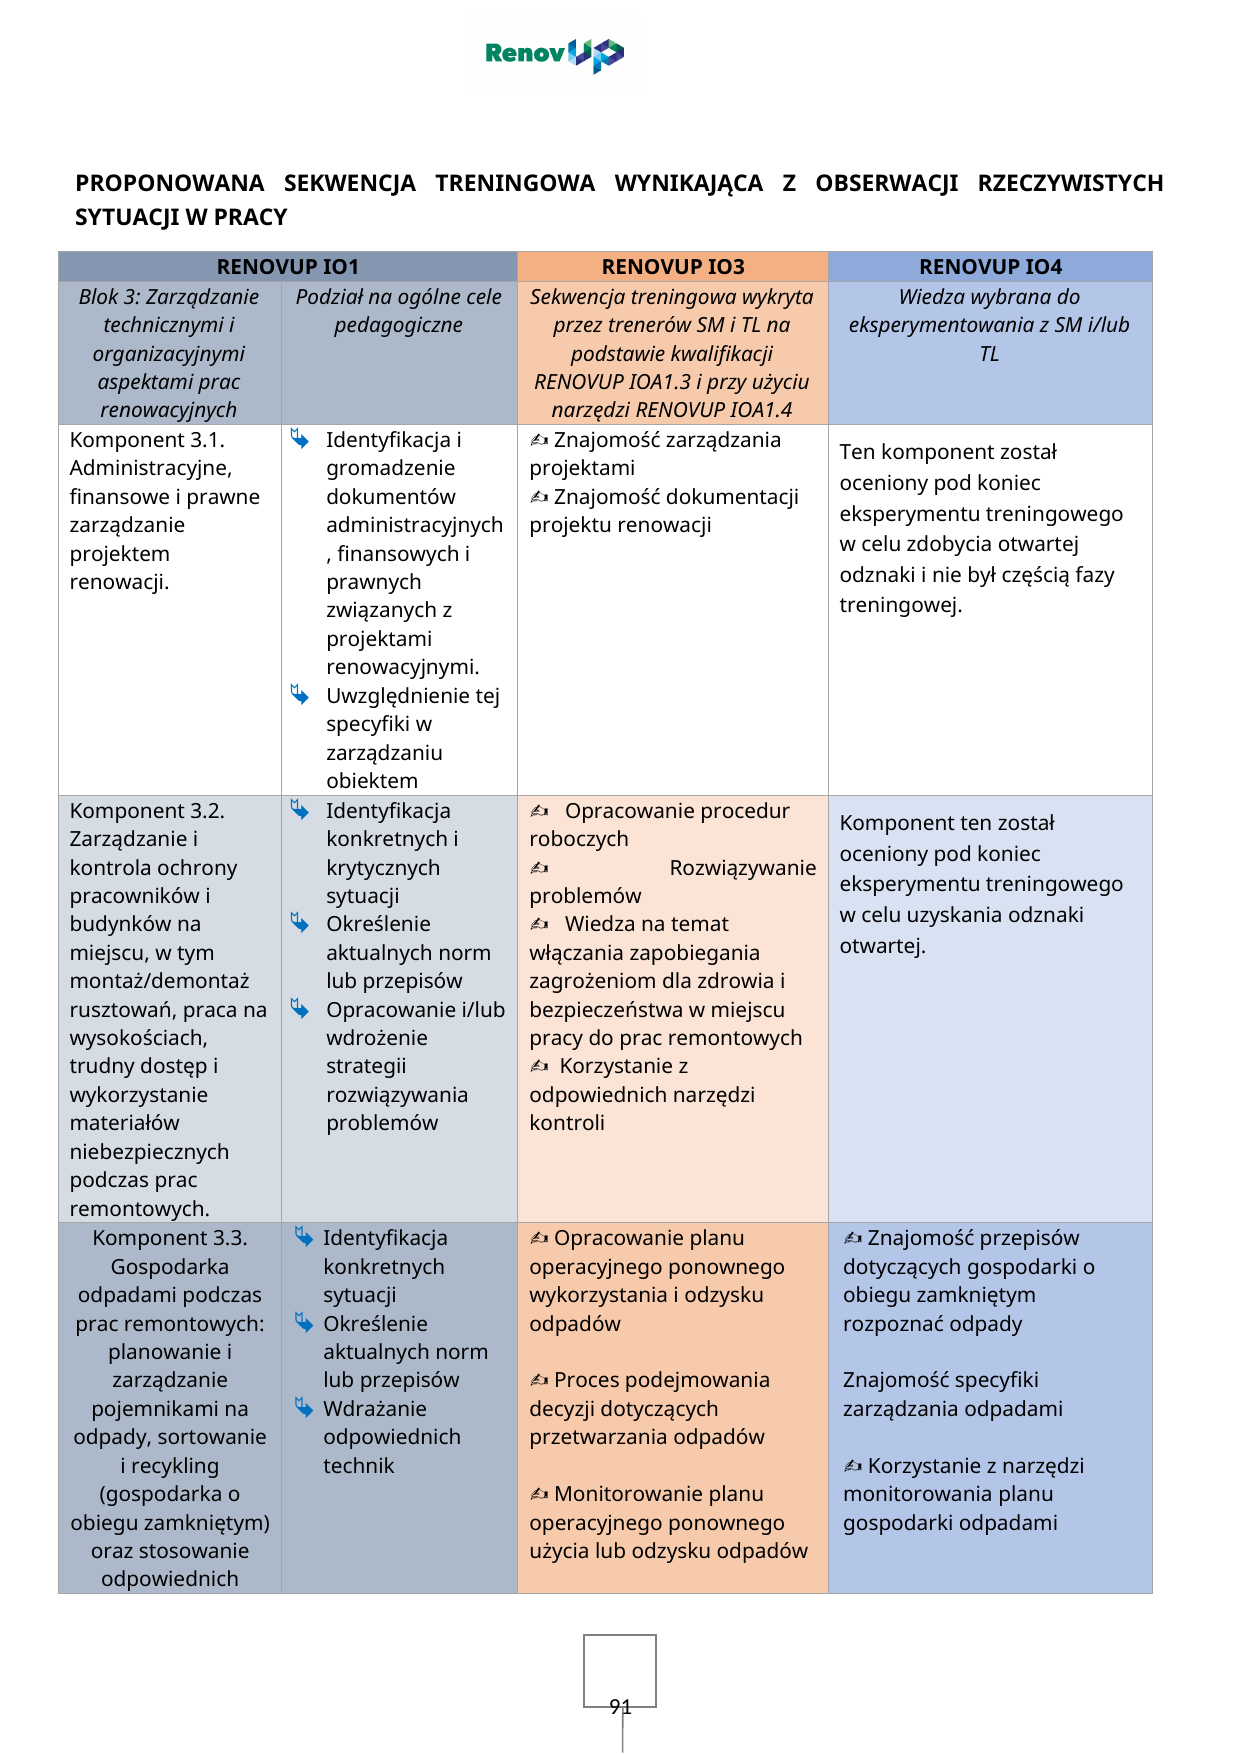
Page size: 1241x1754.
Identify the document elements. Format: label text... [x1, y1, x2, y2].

table_cell Wiedza wybrana do eksperymentowania z SM i/lub TL [829, 282, 1152, 424]
table_header RENOVUP IO4 [829, 252, 1152, 281]
table_cell Ten komponent został oceniony pod koniec eksperymentu treningowego w celu zdobycia otwartej odznaki i nie był częścią fazy treningowej. [829, 425, 1152, 795]
table_cell Opracowanie procedur roboczych Rozwiązywanie problemów Wiedza na temat włączania zapobiegania zagrożeniom dla zdrowia i bezpieczeństwa w miejscu pracy do prac remontowych Korzystanie z odpowiednich narzędzi kontroli [518, 796, 828, 1222]
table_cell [59, 1223, 281, 1593]
table_cell Komponent 3.2. Zarządzanie i kontrola ochrony pracowników i budynków na miejscu, w tym montaż/demontaż rusztowań, praca na wysokościach, trudny dostęp i wykorzystanie materiałów niebezpiecznych podczas prac remontowych. [59, 796, 281, 1222]
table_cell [282, 1223, 517, 1593]
table_cell Komponent 3.1. Administracyjne, finansowe i prawne zarządzanie projektem renowacji. [59, 425, 281, 795]
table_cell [829, 1223, 1152, 1593]
table_cell Identyfikacja i gromadzenie dokumentów administracyjnych, finansowych i prawnych związanych z projektami renowacyjnymi. Uwzględnienie tej specyfiki w zarządzaniu obiektem [282, 425, 517, 795]
table_header RENOVUP IO1 [59, 252, 517, 281]
picture [466, 15, 641, 91]
text PROPONOWANA SEKWENCJA TRENINGOWA WYNIKAJĄCA Z OBSERWACJI RZECZYWISTYCH SYTUACJI W PRACY [75, 167, 1165, 232]
table_cell Komponent ten został oceniony pod koniec eksperymentu treningowego w celu uzyskania odznaki otwartej. [829, 796, 1152, 1222]
table_cell Znajomość zarządzania projektami Znajomość dokumentacji projektu renowacji [518, 425, 828, 795]
table_cell Podział na ogólne cele pedagogiczne [282, 282, 517, 424]
table_cell Blok 3: Zarządzanie technicznymi i organizacyjnymi aspektami prac renowacyjnych [59, 282, 281, 424]
table_cell Sekwencja treningowa wykryta przez trenerów SM i TL na podstawie kwalifikacji RENOVUP IOA1.3 i przy użyciu narzędzi RENOVUP IOA1.4 [518, 282, 828, 424]
table_header RENOVUP IO3 [518, 252, 828, 281]
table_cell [518, 1223, 828, 1593]
table_cell Identyfikacja konkretnych i krytycznych sytuacji Określenie aktualnych norm lub przepisów Opracowanie i/lub wdrożenie strategii rozwiązywania problemów [282, 796, 517, 1222]
